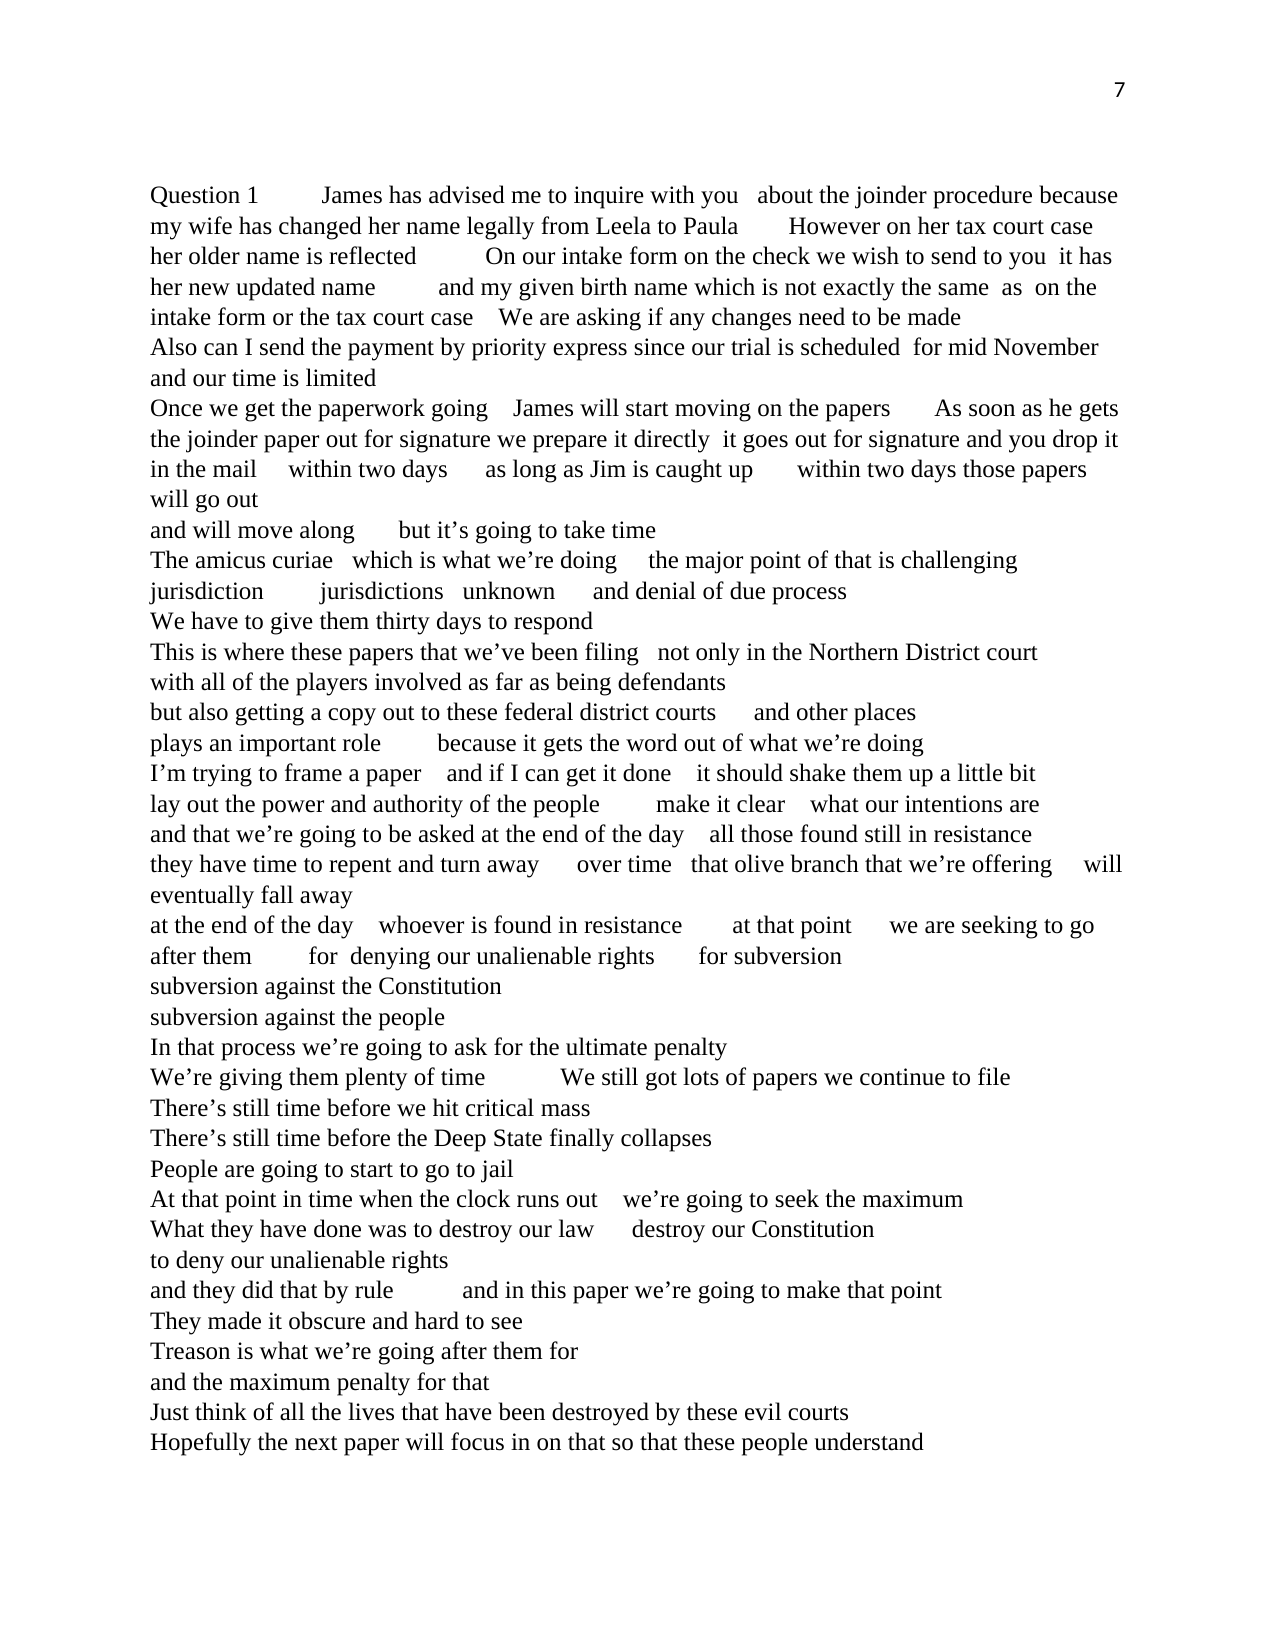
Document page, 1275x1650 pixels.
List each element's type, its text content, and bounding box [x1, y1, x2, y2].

text to deny our unalienable rights [150, 1245, 1125, 1274]
text but also getting a copy out to these federal district courts and other places [150, 697, 1125, 726]
text Just think of all the lives that have been destroyed by these evil courts [150, 1397, 1125, 1426]
text Treason is what we’re going after them for [150, 1336, 1125, 1365]
text Hopefully the next paper will focus in on that so that these people understand [150, 1427, 1125, 1456]
text subversion against the Constitution [150, 971, 1125, 1000]
text They made it obscure and hard to see [150, 1306, 1125, 1334]
text subversion against the people [150, 1002, 1125, 1030]
text Question 1 James has advised me to inquire with you about the joinder procedure because [150, 180, 1125, 209]
text my wife has changed her name legally from Leela to Paula However on her tax court case her older name is reflected On our intake form on the check we wish to send to you it has her new updated name and my given birth name which is not exactly the same as on the intake form or the tax court case We are asking if any changes need to be made [150, 211, 1125, 331]
text The amicus curiae which is what we’re doing the major point of that is challenging jurisdiction jurisdictions unknown and denial of due process [150, 545, 1125, 604]
text At that point in time when the clock runs out we’re going to seek the maximum [150, 1184, 1125, 1213]
text Once we get the paperwork going James will start moving on the papers As soon as he gets the joinder paper out for signature we prepare it directly it goes out for signature and you drop it in the mail within two days as long as Jim is caught up within two days those papers will go out [150, 393, 1125, 513]
text We’re giving them plenty of time We still got lots of papers we continue to file [150, 1062, 1125, 1091]
text they have time to repent and turn away over time that olive branch that we’re offering will eventually fall away [150, 849, 1125, 909]
text In that process we’re going to ask for the ultimate penalty [150, 1032, 1125, 1061]
text and that we’re going to be asked at the end of the day all those found still in resistance [150, 819, 1125, 848]
text There’s still time before we hit critical mass [150, 1093, 1125, 1122]
text What they have done was to destroy our law destroy our Constitution [150, 1214, 1125, 1243]
text People are going to start to go to jail [150, 1154, 1125, 1182]
text This is where these papers that we’ve been filing not only in the Northern District court [150, 637, 1125, 665]
text and will move along but it’s going to take time [150, 515, 1125, 544]
text and they did that by rule and in this paper we’re going to make that point [150, 1275, 1125, 1304]
text lay out the power and authority of the people make it clear what our intentions are [150, 789, 1125, 817]
text Also can I send the payment by priority express since our trial is scheduled for mid November [150, 332, 1125, 361]
text There’s still time before the Deep State finally collapses [150, 1123, 1125, 1152]
text We have to give them thirty days to respond [150, 606, 1125, 635]
text and the maximum penalty for that [150, 1367, 1125, 1395]
text I’m trying to frame a paper and if I can get it done it should shake them up a little bit [150, 758, 1125, 787]
text plays an important role because it gets the word out of what we’re doing [150, 728, 1125, 757]
text with all of the players involved as far as being defendants [150, 667, 1125, 696]
text at the end of the day whoever is found in resistance at that point we are seeking to go after them for denying our unalienable rights for subversion [150, 910, 1125, 969]
text and our time is limited [150, 363, 1125, 392]
